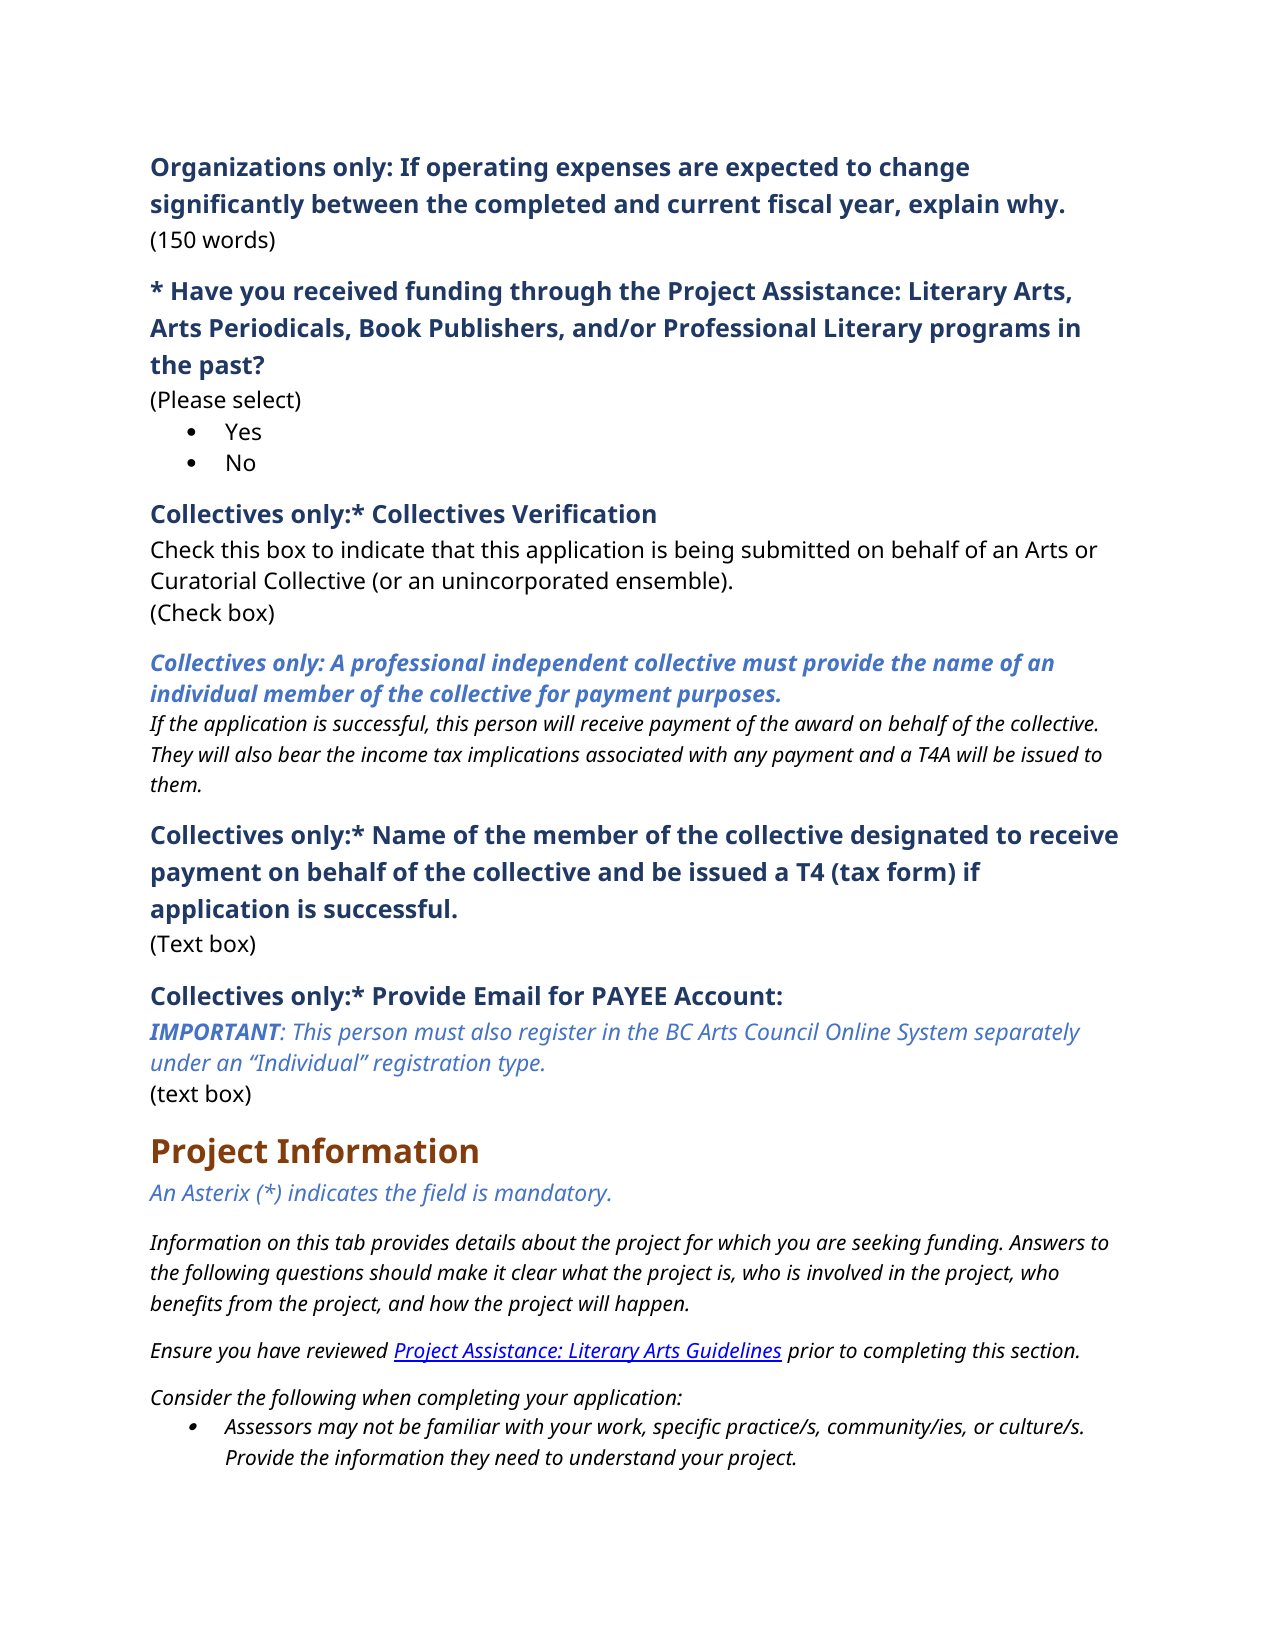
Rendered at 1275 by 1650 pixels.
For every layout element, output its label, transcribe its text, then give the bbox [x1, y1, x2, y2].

text (Text box) [150, 928, 1125, 959]
text (Check box) [150, 596, 1125, 628]
text Collectives only: A professional independent collective must provide the name of an individual member of the collective for payment purposes. [150, 647, 1125, 709]
text Information on this tab provides details about the project for which you are seeking funding. Answers to the following questions should make it clear what the project is, who is involved in the project, who benefits from the project, and how the project will happen. [150, 1228, 1125, 1317]
text IMPORTANT: This person must also register in the BC Arts Council Online System separately under an “Individual” registration type. [150, 1015, 1125, 1078]
subtitle Project Information [150, 1128, 1125, 1174]
text (Please select) [150, 384, 1125, 416]
subtitle Collectives only:* Provide Email for PAYEE Account: [150, 979, 1125, 1013]
text Check this box to indicate that this application is being submitted on behalf of an Arts or Curatorial Collective (or an unincorporated ensemble). [150, 534, 1125, 596]
subtitle Collectives only:* Collectives Verification [150, 497, 1125, 531]
text If the application is successful, this person will receive payment of the award on behalf of the collective. They will also bear the income tax implications associated with any payment and a T4A will be issued to them. [150, 709, 1125, 799]
subtitle Collectives only:* Name of the member of the collective designated to receive payment on behalf of the collective and be issued a T4 (tax form) if application is successful. [150, 818, 1125, 926]
list Assessors may not be familiar with your work, specific practice/s, community/ies, or culture/s. Provide the information they need to understand your project. [187, 1412, 1125, 1471]
list Yes [187, 416, 1125, 447]
subtitle Organizations only: If operating expenses are expected to change significantly between the completed and current fiscal year, explain why. [150, 150, 1125, 221]
text Consider the following when completing your application: [150, 1383, 1125, 1412]
list No [187, 447, 1125, 478]
text Ensure you have reviewed Project Assistance: Literary Arts Guidelines prior to completing this section. [150, 1336, 1125, 1365]
subtitle * Have you received funding through the Project Assistance: Literary Arts, Arts Periodicals, Book Publishers, and/or Professional Literary programs in the past? [150, 274, 1125, 382]
text (150 words) [150, 223, 1125, 255]
text (text box) [150, 1078, 1125, 1109]
text An Asterix (*) indicates the field is mandatory. [150, 1177, 1125, 1208]
